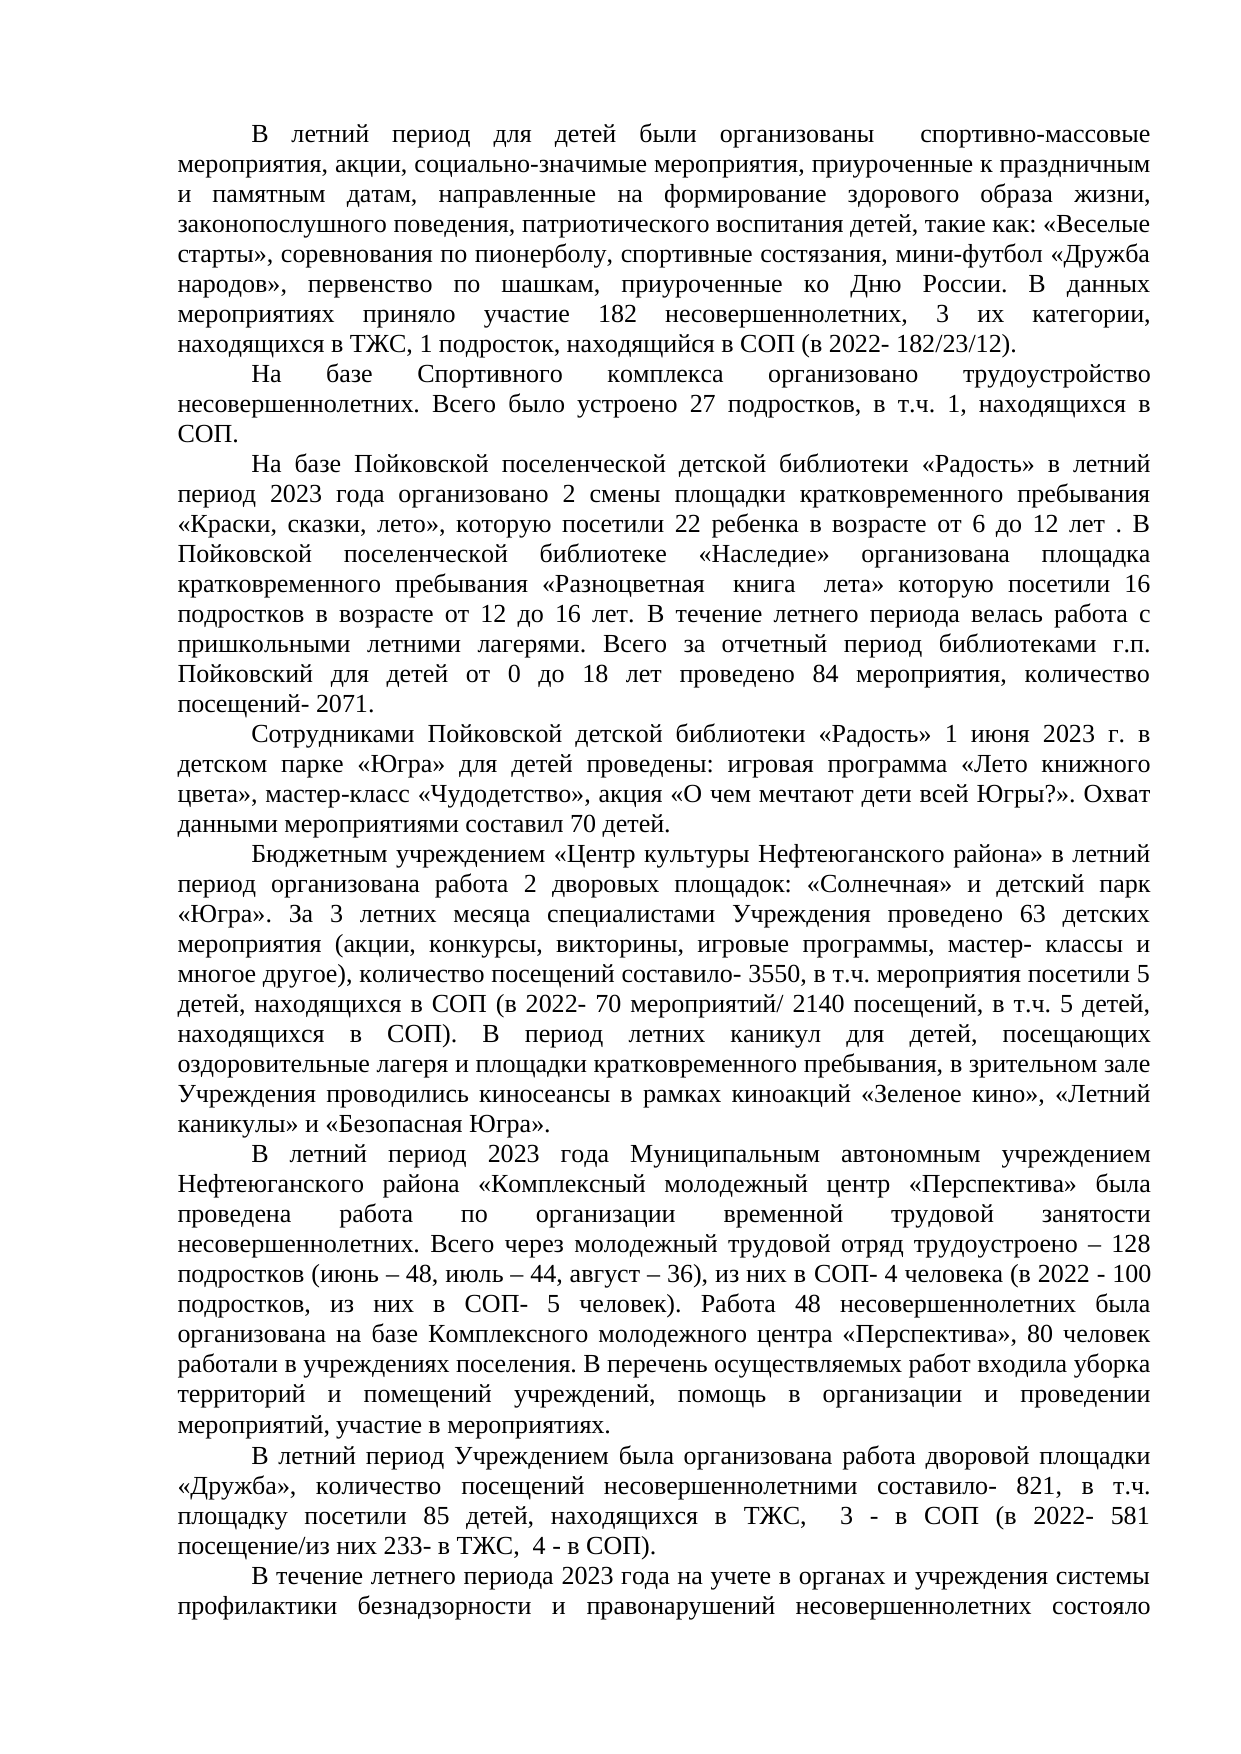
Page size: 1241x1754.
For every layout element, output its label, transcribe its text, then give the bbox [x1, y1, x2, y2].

text На базе Пойковской поселенческой детской библиотеки «Радость» в летний период 2023 года организовано 2 смены площадки кратковременного пребывания «Краски, сказки, лето», которую посетили 22 ребенка в возрасте от 6 до 12 лет . В Пойковской поселенческой библиотеке «Наследие» организована площадка кратковременного пребывания «Разноцветная книга лета» которую посетили 16 подростков в возрасте от 12 до 16 лет. В течение летнего периода велась работа с пришкольными летними лагерями. Всего за отчетный период библиотеками г.п. Пойковский для детей от 0 до 18 лет проведено 84 мероприятия, количество посещений- 2071. [177, 448, 1152, 718]
text В летний период 2023 года Муниципальным автономным учреждением Нефтеюганского района «Комплексный молодежный центр «Перспектива» была проведена работа по организации временной трудовой занятости несовершеннолетних. Всего через молодежный трудовой отряд трудоустроено – 128 подростков (июнь – 48, июль – 44, август – 36), из них в СОП- 4 человека (в 2022 - 100 подростков, из них в СОП- 5 человек). Работа 48 несовершеннолетних была организована на базе Комплексного молодежного центра «Перспектива», 80 человек работали в учреждениях поселения. В перечень осуществляемых работ входила уборка территорий и помещений учреждений, помощь в организации и проведении мероприятий, участие в мероприятиях. [177, 1138, 1152, 1440]
text Сотрудниками Пойковской детской библиотеки «Радость» 1 июня 2023 г. в детском парке «Югра» для детей проведены: игровая программа «Лето книжного цвета», мастер-класс «Чудодетство», акция «О чем мечтают дети всей Югры?». Охват данными мероприятиями составил 70 детей. [177, 718, 1152, 838]
text На базе Спортивного комплекса организовано трудоустройство несовершеннолетних. Всего было устроено 27 подростков, в т.ч. 1, находящихся в СОП. [177, 358, 1152, 448]
text Бюджетным учреждением «Центр культуры Нефтеюганского района» в летний период организована работа 2 дворовых площадок: «Солнечная» и детский парк «Югра». За 3 летних месяца специалистами Учреждения проведено 63 детских мероприятия (акции, конкурсы, викторины, игровые программы, мастер- классы и многое другое), количество посещений составило- 3550, в т.ч. мероприятия посетили 5 детей, находящихся в СОП (в 2022- 70 мероприятий/ 2140 посещений, в т.ч. 5 детей, находящихся в СОП). В период летних каникул для детей, посещающих оздоровительные лагеря и площадки кратковременного пребывания, в зрительном зале Учреждения проводились киносеансы в рамках киноакций «Зеленое кино», «Летний каникулы» и «Безопасная Югра». [177, 838, 1152, 1138]
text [177, 1560, 1152, 1620]
text В летний период для детей были организованы спортивно-массовые мероприятия, акции, социально-значимые мероприятия, приуроченные к праздничным и памятным датам, направленные на формирование здорового образа жизни, законопослушного поведения, патриотического воспитания детей, такие как: «Веселые старты», соревнования по пионерболу, спортивные состязания, мини-футбол «Дружба народов», первенство по шашкам, приуроченные ко Дню России. В данных мероприятиях приняло участие 182 несовершеннолетних, 3 их категории, находящихся в ТЖС, 1 подросток, находящийся в СОП (в 2022- 182/23/12). [177, 118, 1152, 358]
text В летний период Учреждением была организована работа дворовой площадки «Дружба», количество посещений несовершеннолетними составило- 821, в т.ч. площадку посетили 85 детей, находящихся в ТЖС, 3 - в СОП (в 2022- 581 посещение/из них 233- в ТЖС, 4 - в СОП). [177, 1440, 1152, 1560]
